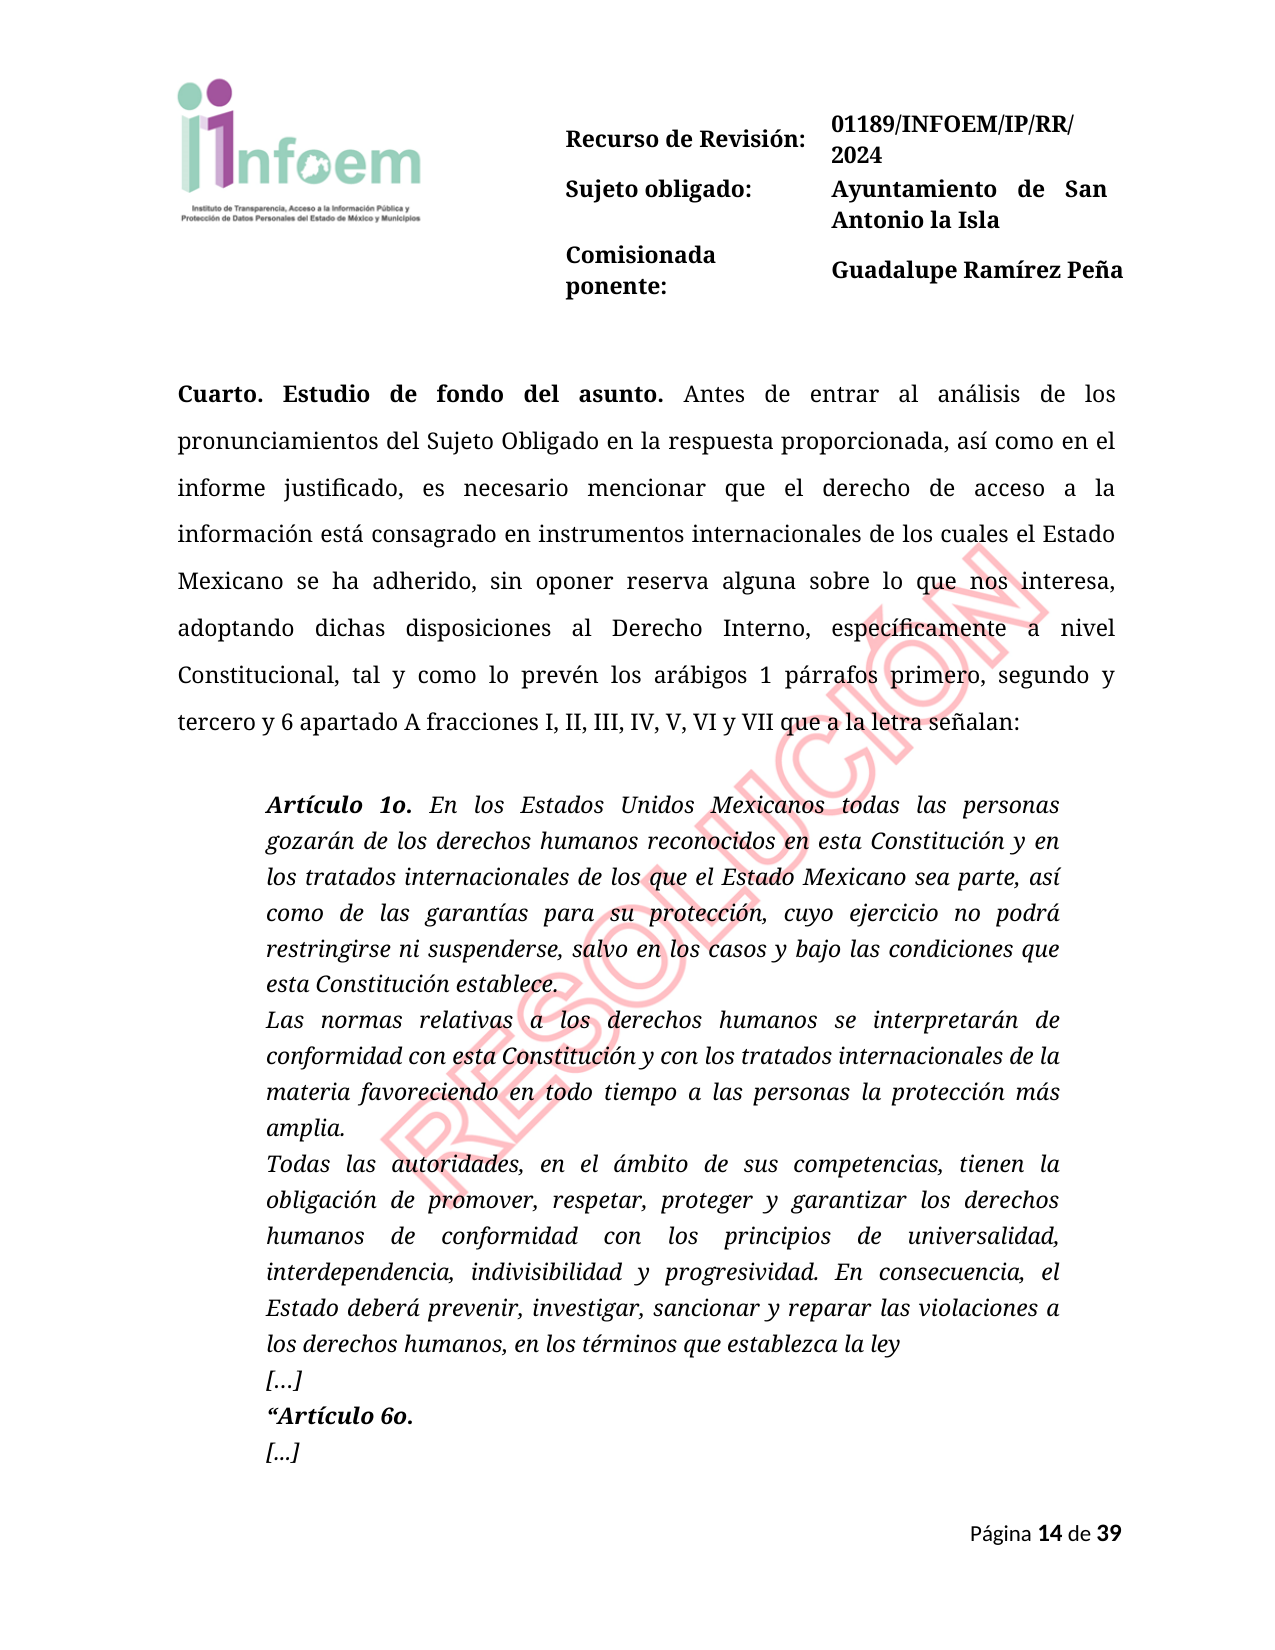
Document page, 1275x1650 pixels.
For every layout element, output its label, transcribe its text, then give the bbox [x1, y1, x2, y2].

text Artículo 1o. En los Estados Unidos Mexicanos todas las personas gozarán de los derechos humanos reconocidos en esta Constitución y en los tratados internacionales de los que el Estado Mexicano sea parte, así como de las garantías para su protección, cuyo ejercicio no podrá restringirse ni suspenderse, salvo en los casos y bajo las condiciones que esta Constitución establece. [266, 789, 1063, 1000]
text [...] [266, 1436, 1063, 1467]
text Las normas relativas a los derechos humanos se interpretarán de conformidad con esta Constitución y con los tratados internacionales de la materia favoreciendo en todo tiempo a las personas la protección más amplia. [266, 1004, 1063, 1143]
text Todas las autoridades, en el ámbito de sus competencias, tienen la obligación de promover, respetar, proteger y garantizar los derechos humanos de conformidad con los principios de universalidad, interdependencia, indivisibilidad y progresividad. En consecuencia, el Estado deberá prevenir, investigar, sancionar y reparar las violaciones a los derechos humanos, en los términos que establezca la ley [266, 1148, 1063, 1359]
picture [57, 18, 1275, 1650]
text “Artículo 6o. [266, 1400, 1063, 1431]
text Cuarto. Estudio de fondo del asunto. Antes de entrar al análisis de los pronunciamientos del Sujeto Obligado en la respuesta proporcionada, así como en el informe justificado, es necesario mencionar que el derecho de acceso a la información está consagrado en instrumentos internacionales de los cuales el Estado Mexicano se ha adherido, sin oponer reserva alguna sobre lo que nos interesa, adoptando dichas disposiciones al Derecho Interno, específicamente a nivel Constitucional, tal y como lo prevén los arábigos 1 párrafos primero, segundo y tercero y 6 apartado A fracciones I, II, III, IV, V, VI y VII que a la letra señalan: [177, 378, 1116, 737]
text […] [266, 1364, 1063, 1395]
